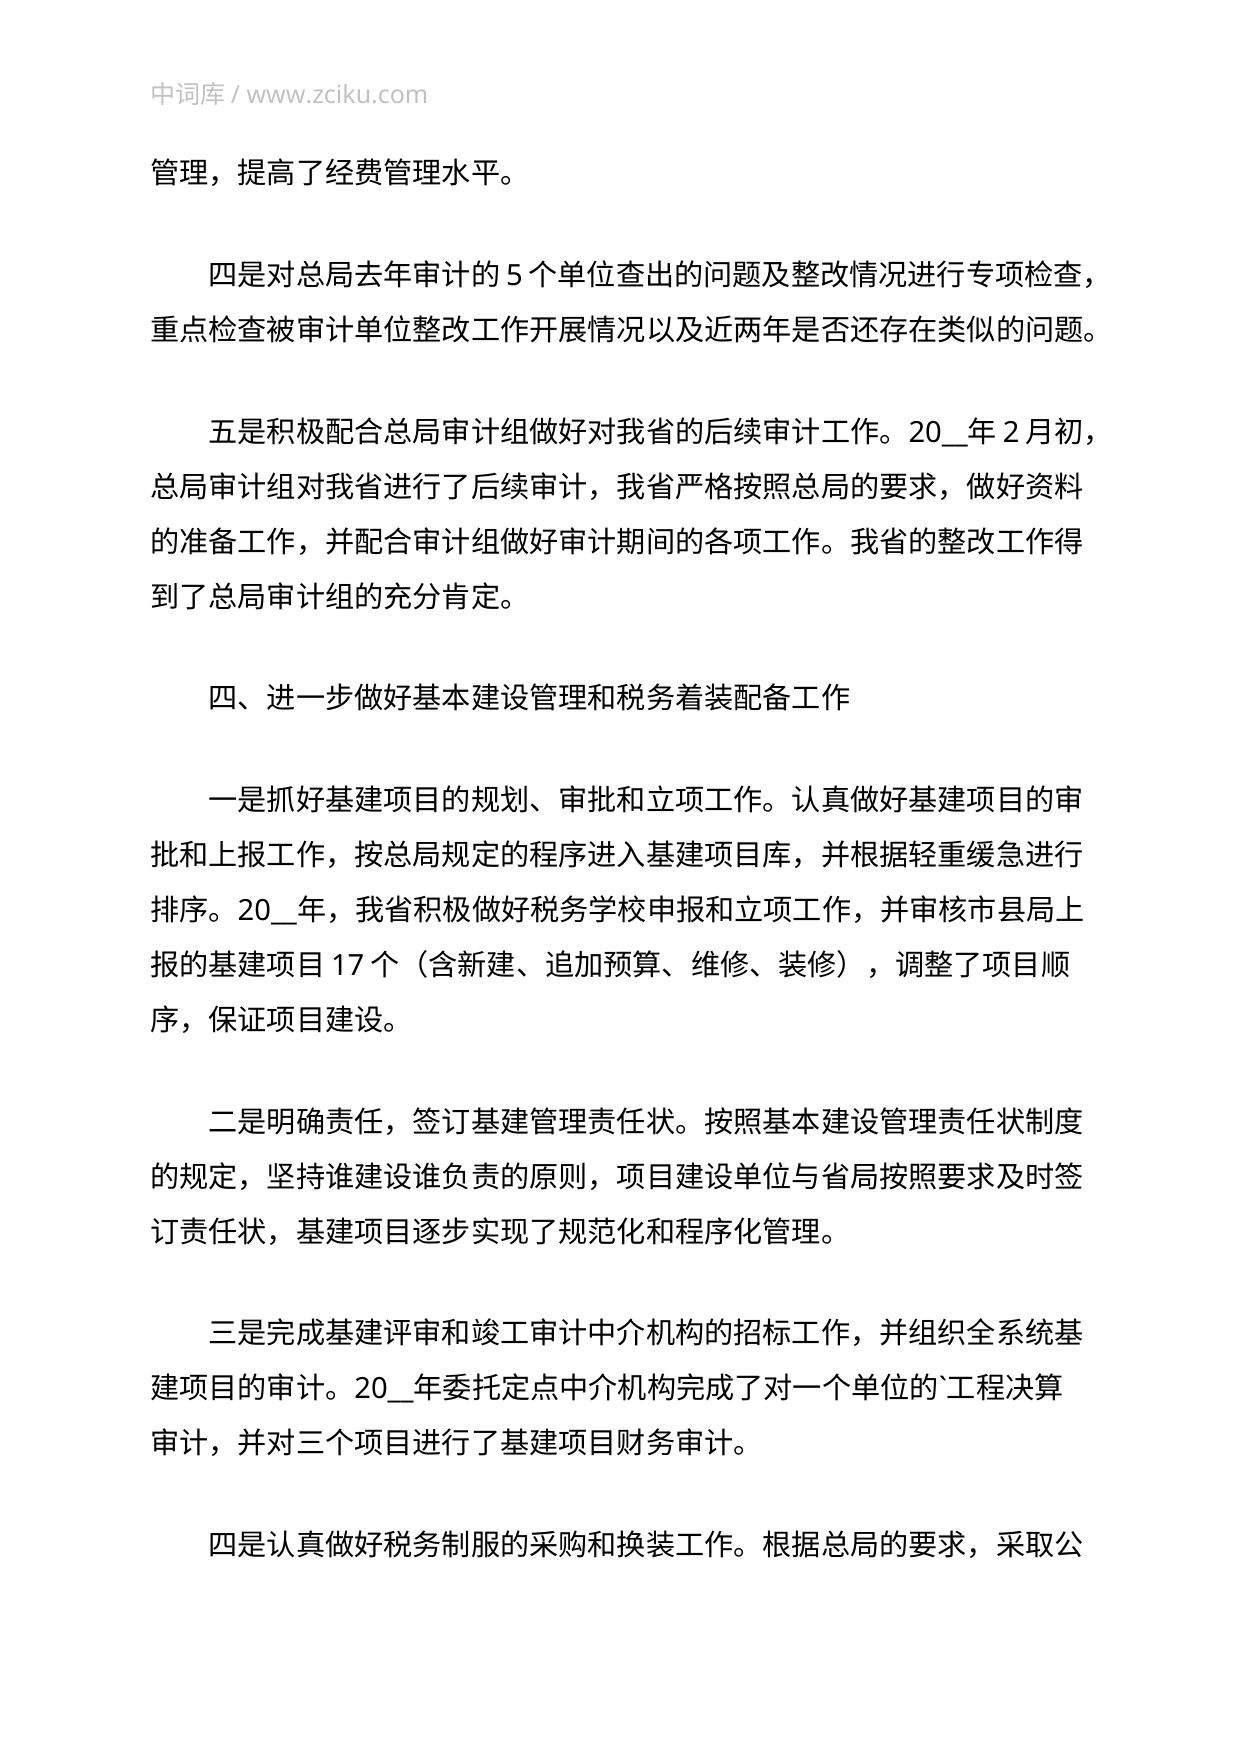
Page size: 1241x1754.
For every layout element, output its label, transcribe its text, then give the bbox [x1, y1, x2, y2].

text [150, 150, 1090, 192]
text 三是完成基建评审和竣工审计中介机构的招标工作，并组织全系统基建项目的审计。20__年委托定点中介机构完成了对一个单位的`工程决算审计，并对三个项目进行了基建项目财务审计。 [150, 1310, 1090, 1462]
text 五是积极配合总局审计组做好对我省的后续审计工作。20__年2月初，总局审计组对我省进行了后续审计，我省严格按照总局的要求，做好资料的准备工作，并配合审计组做好审计期间的各项工作。我省的整改工作得到了总局审计组的充分肯定。 [150, 408, 1090, 616]
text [150, 1522, 1090, 1564]
text 四是对总局去年审计的5个单位查出的问题及整改情况进行专项检查，重点检查被审计单位整改工作开展情况以及近两年是否还存在类似的问题。 [150, 252, 1090, 349]
text 二是明确责任，签订基建管理责任状。按照基本建设管理责任状制度的规定，坚持谁建设谁负责的原则，项目建设单位与省局按照要求及时签订责任状，基建项目逐步实现了规范化和程序化管理。 [150, 1098, 1090, 1251]
text 四、进一步做好基本建设管理和税务着装配备工作 [150, 675, 1090, 717]
text 一是抓好基建项目的规划、审批和立项工作。认真做好基建项目的审批和上报工作，按总局规定的程序进入基建项目库，并根据轻重缓急进行排序。20__年，我省积极做好税务学校申报和立项工作，并审核市县局上报的基建项目17个（含新建、追加预算、维修、装修），调整了项目顺序，保证项目建设。 [150, 777, 1090, 1039]
